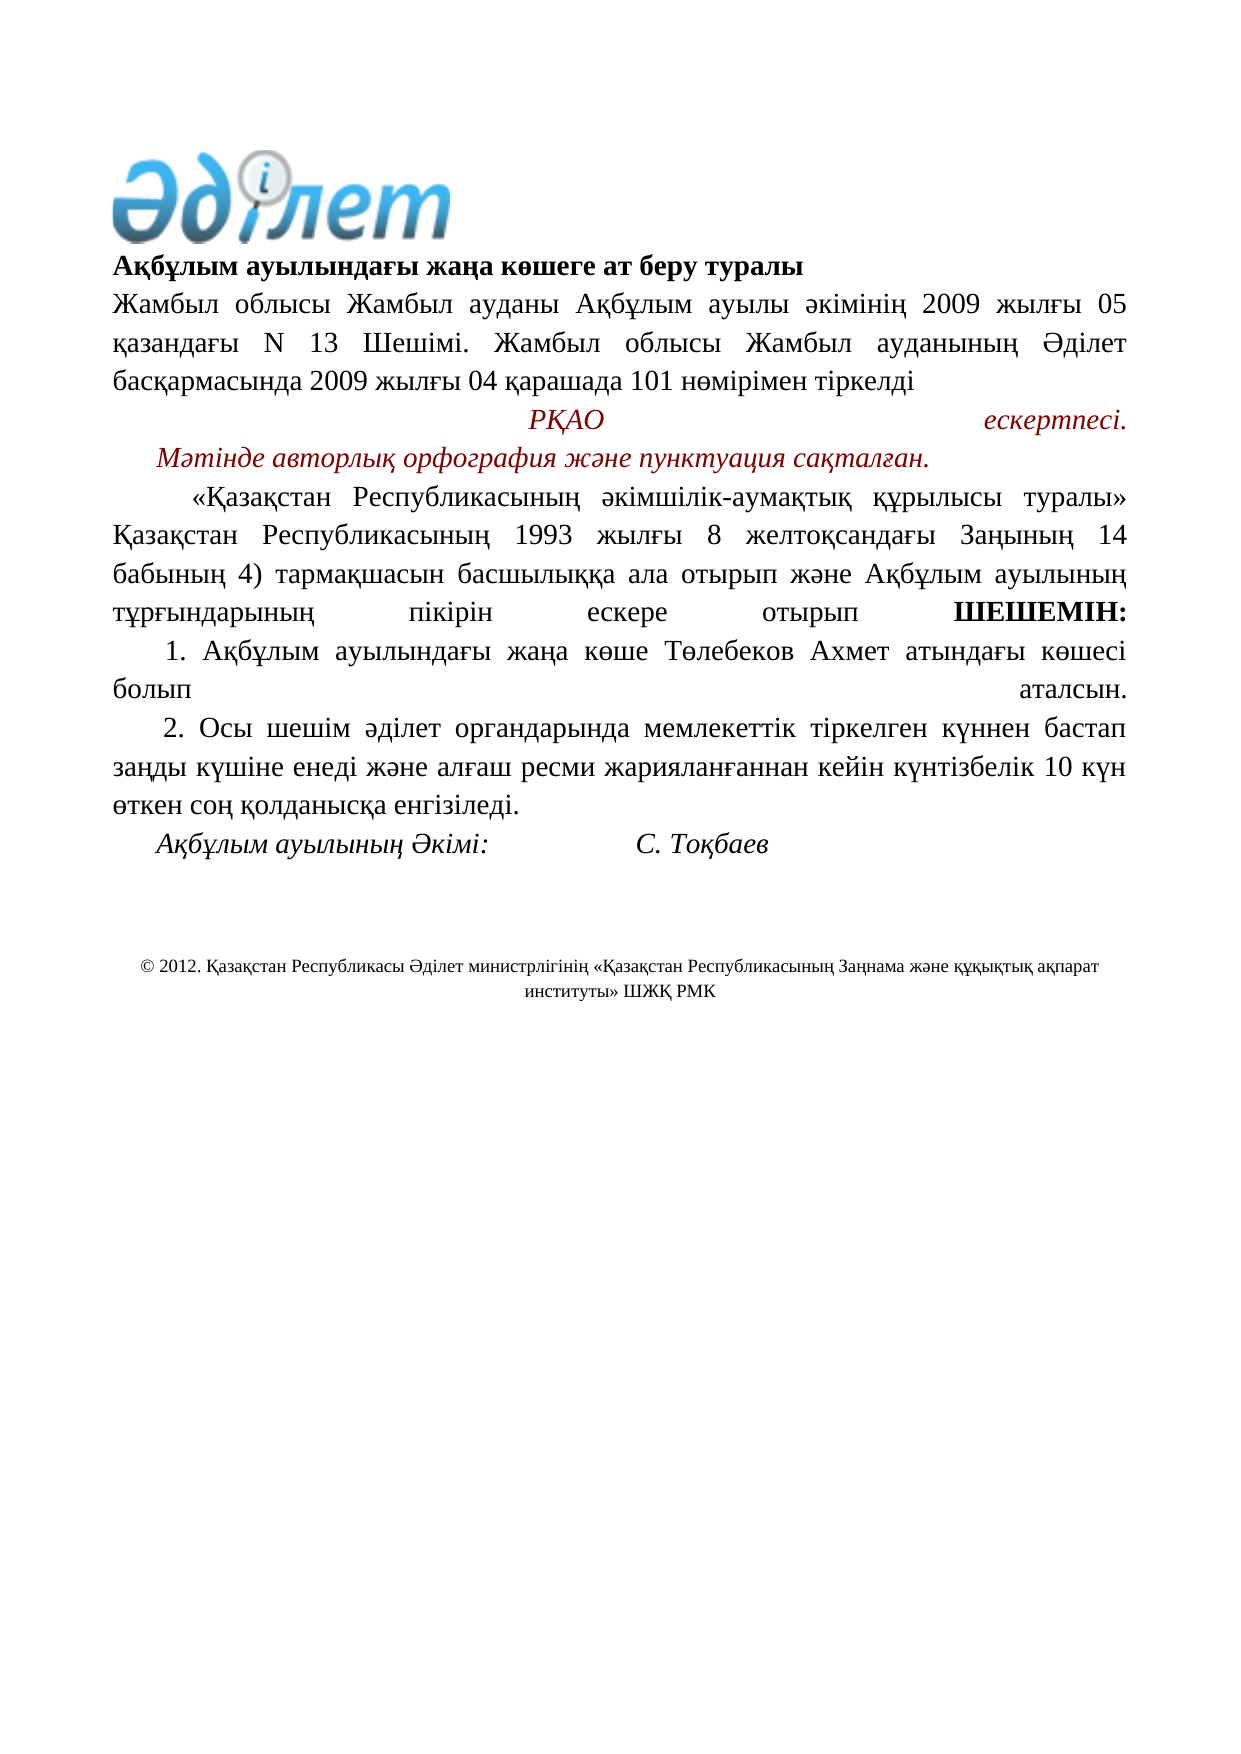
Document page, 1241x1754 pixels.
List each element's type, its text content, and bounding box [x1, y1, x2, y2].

text «Қазақстан Республикасының әкімшілік-аумақтық құрылысы туралы» Қазақстан Республикасының 1993 жылғы 8 желтоқсандағы Заңының 14 бабының 4) тармақшасын басшылыққа ала отырып және Ақбұлым ауылының тұрғындарының пікірін ескере отырып ШЕШЕМІН: 1. Ақбұлым ауылындағы жаңа көше Төлебеков Ахмет атындағы көшесі болып аталсын. 2. Осы шешім әділет органдарында мемлекеттік тіркелген күннен бастап заңды күшіне енеді және алғаш ресми жарияланғаннан кейін күнтізбелік 10 күн өткен соң қолданысқа енгізіледі. [112, 479, 1128, 821]
text Ақбұлым ауылындағы жаңа көшеге ат беру туралы [112, 248, 1128, 281]
text Ақбұлым ауылының Әкімі: С. Тоқбаев [112, 826, 1128, 859]
text Жамбыл облысы Жамбыл ауданы Ақбұлым ауылы әкімінің 2009 жылғы 05 қазандағы N 13 Шешімі. Жамбыл облысы Жамбыл ауданының Әділет басқармасында 2009 жылғы 04 қарашада 101 нөмірімен тіркелді [112, 286, 1128, 397]
text РҚАО ескертпесі. Мәтінде авторлық орфография және пунктуация сақталған. [112, 402, 1128, 474]
picture [112, 150, 451, 244]
text © 2012. Қазақстан Республикасы Әділет министрлігінің «Қазақстан Республикасының Заңнама және құқықтық ақпарат институты» ШЖҚ РМК [112, 955, 1128, 1001]
